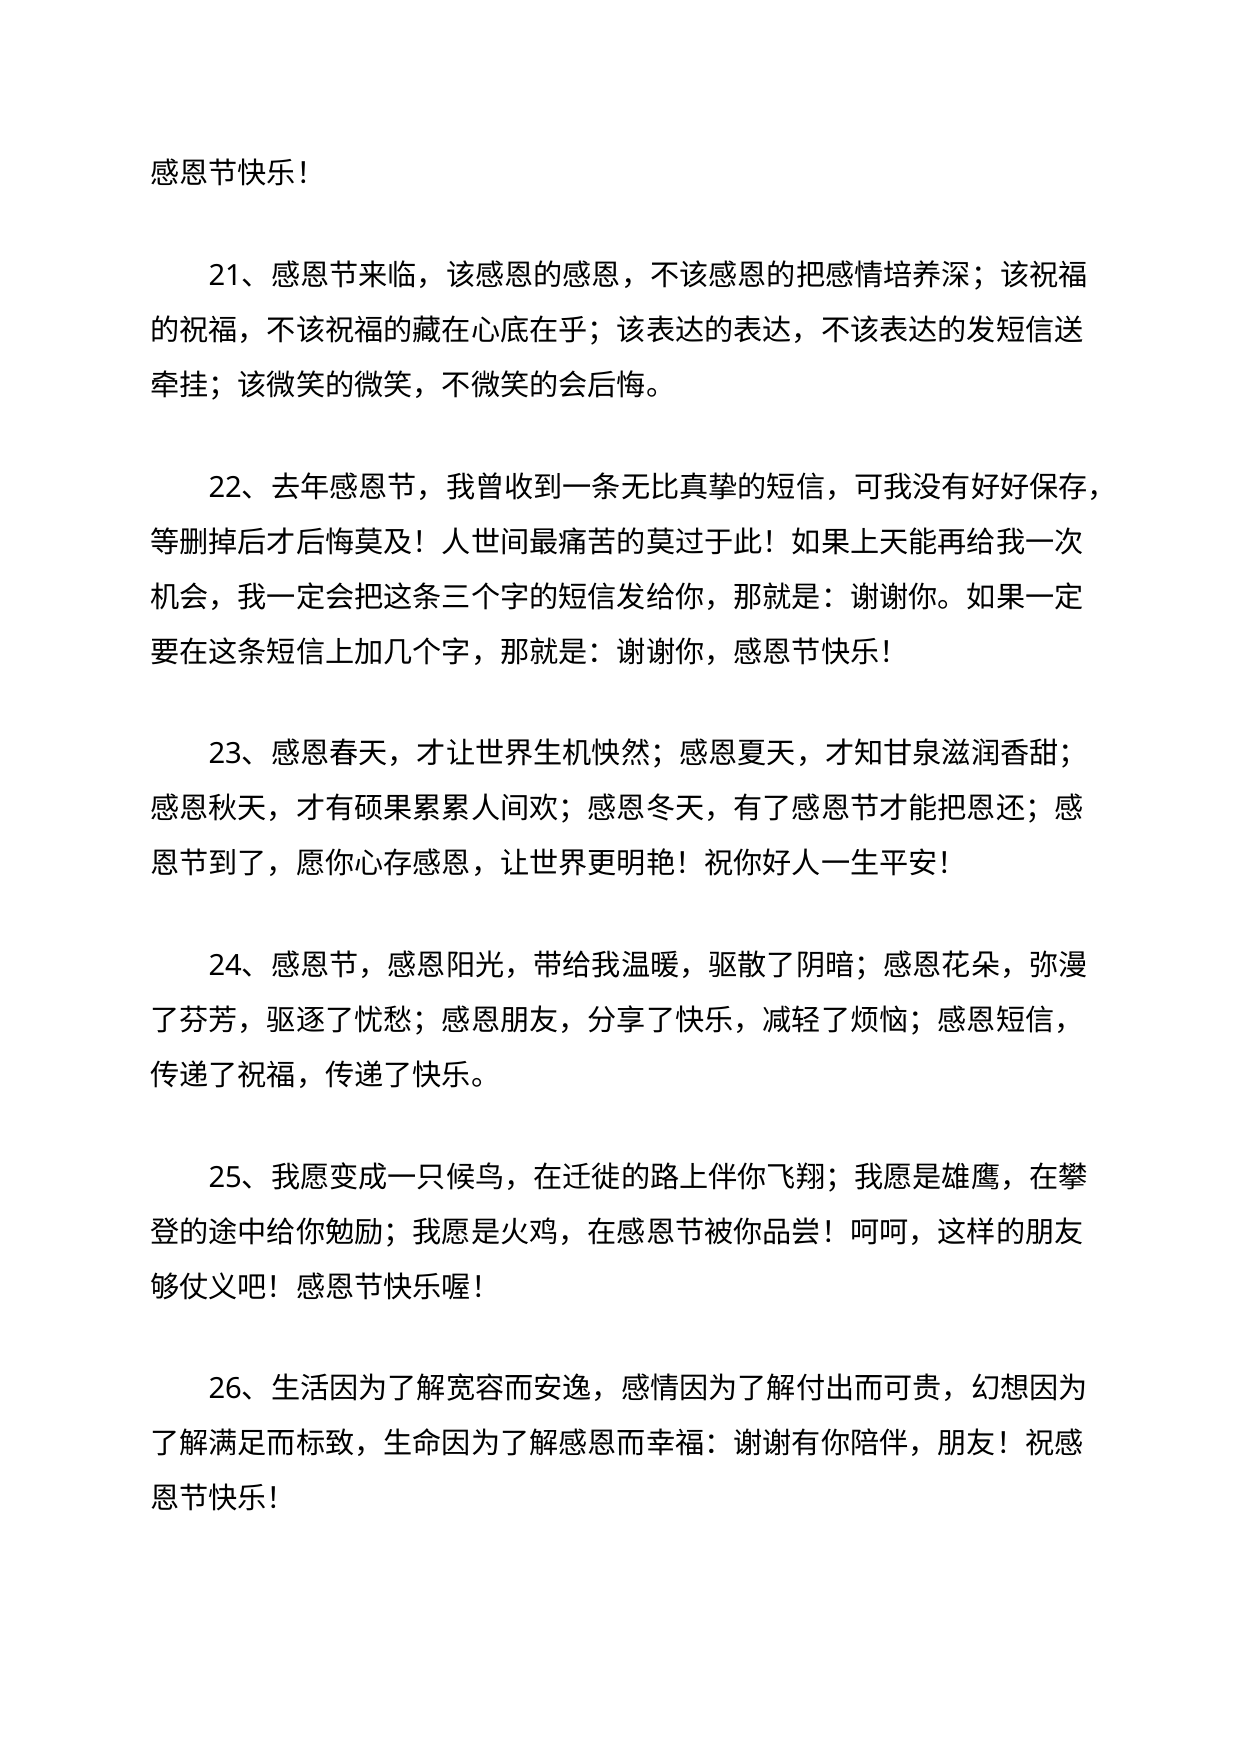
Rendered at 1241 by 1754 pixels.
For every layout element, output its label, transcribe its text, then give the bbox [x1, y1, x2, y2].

text 24、感恩节，感恩阳光，带给我温暖，驱散了阴暗；感恩花朵，弥漫了芬芳，驱逐了忧愁；感恩朋友，分享了快乐，减轻了烦恼；感恩短信，传递了祝福，传递了快乐。 [150, 942, 1090, 1094]
text 25、我愿变成一只候鸟，在迁徙的路上伴你飞翔；我愿是雄鹰，在攀登的途中给你勉励；我愿是火鸡，在感恩节被你品尝！呵呵，这样的朋友够仗义吧！感恩节快乐喔！ [150, 1153, 1090, 1306]
text 21、感恩节来临，该感恩的感恩，不该感恩的把感情培养深；该祝福的祝福，不该祝福的藏在心底在乎；该表达的表达，不该表达的发短信送牵挂；该微笑的微笑，不微笑的会后悔。 [150, 252, 1090, 404]
text 26、生活因为了解宽容而安逸，感情因为了解付出而可贵，幻想因为了解满足而标致，生命因为了解感恩而幸福：谢谢有你陪伴，朋友！祝感恩节快乐！ [150, 1365, 1090, 1517]
text 23、感恩春天，才让世界生机怏然；感恩夏天，才知甘泉滋润香甜；感恩秋天，才有硕果累累人间欢；感恩冬天，有了感恩节才能把恩还；感恩节到了，愿你心存感恩，让世界更明艳！祝你好人一生平安！ [150, 730, 1090, 882]
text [150, 150, 1090, 192]
text 22、去年感恩节，我曾收到一条无比真挚的短信，可我没有好好保存，等删掉后才后悔莫及！人世间最痛苦的莫过于此！如果上天能再给我一次机会，我一定会把这条三个字的短信发给你，那就是：谢谢你。如果一定要在这条短信上加几个字，那就是：谢谢你，感恩节快乐！ [150, 463, 1090, 671]
